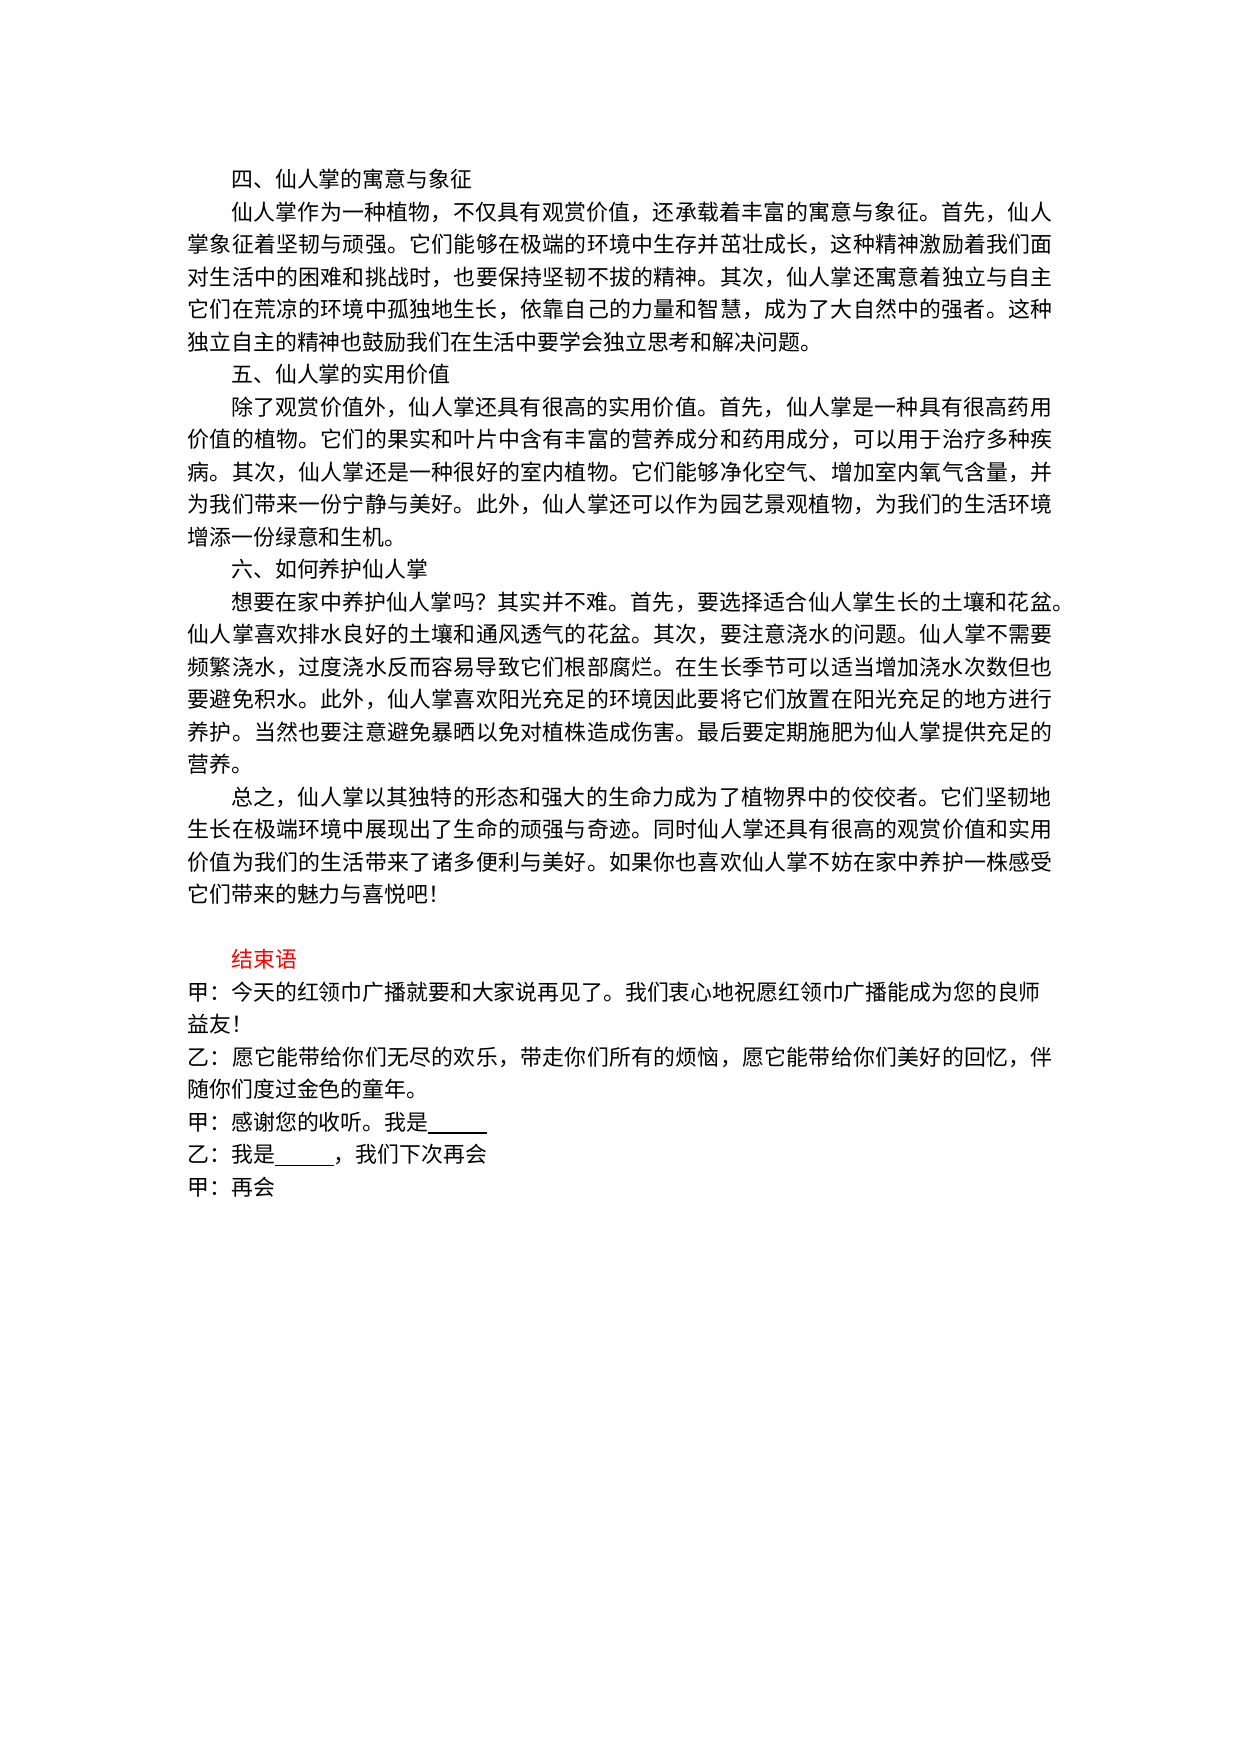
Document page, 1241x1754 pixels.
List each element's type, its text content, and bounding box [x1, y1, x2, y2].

text 总之，仙人掌以其独特的形态和强大的生命力成为了植物界中的佼佼者。它们坚韧地生长在极端环境中展现出了生命的顽强与奇迹。同时仙人掌还具有很高的观赏价值和实用价值为我们的生活带来了诸多便利与美好。如果你也喜欢仙人掌不妨在家中养护一株感受它们带来的魅力与喜悦吧！ [187, 779, 1053, 909]
text 五、仙人掌的实用价值 [187, 357, 1053, 389]
text 甲：今天的红领巾广播就要和大家说再见了。我们衷心地祝愿红领巾广播能成为您的良师益友！ [187, 974, 1053, 1039]
text 乙：我是 ，我们下次再会 [187, 1137, 1053, 1169]
text 想要在家中养护仙人掌吗？其实并不难。首先，要选择适合仙人掌生长的土壤和花盆。仙人掌喜欢排水良好的土壤和通风透气的花盆。其次，要注意浇水的问题。仙人掌不需要频繁浇水，过度浇水反而容易导致它们根部腐烂。在生长季节可以适当增加浇水次数但也要避免积水。此外，仙人掌喜欢阳光充足的环境因此要将它们放置在阳光充足的地方进行养护。当然也要注意避免暴晒以免对植株造成伤害。最后要定期施肥为仙人掌提供充足的营养。 [187, 584, 1053, 779]
text 除了观赏价值外，仙人掌还具有很高的实用价值。首先，仙人掌是一种具有很高药用价值的植物。它们的果实和叶片中含有丰富的营养成分和药用成分，可以用于治疗多种疾病。其次，仙人掌还是一种很好的室内植物。它们能够净化空气、增加室内氧气含量，并为我们带来一份宁静与美好。此外，仙人掌还可以作为园艺景观植物，为我们的生活环境增添一份绿意和生机。 [187, 389, 1053, 552]
text 四、仙人掌的寓意与象征 [187, 162, 1053, 194]
text 甲：感谢您的收听。我是 [187, 1104, 1053, 1137]
text 六、如何养护仙人掌 [187, 552, 1053, 584]
text 结束语 [187, 942, 1053, 974]
text 仙人掌作为一种植物，不仅具有观赏价值，还承载着丰富的寓意与象征。首先，仙人掌象征着坚韧与顽强。它们能够在极端的环境中生存并茁壮成长，这种精神激励着我们面对生活中的困难和挑战时，也要保持坚韧不拔的精神。其次，仙人掌还寓意着独立与自主。它们在荒凉的环境中孤独地生长，依靠自己的力量和智慧，成为了大自然中的强者。这种独立自主的精神也鼓励我们在生活中要学会独立思考和解决问题。 [187, 194, 1053, 357]
text 乙：愿它能带给你们无尽的欢乐，带走你们所有的烦恼，愿它能带给你们美好的回忆，伴随你们度过金色的童年。 [187, 1039, 1053, 1104]
text 甲：再会 [187, 1169, 1053, 1202]
